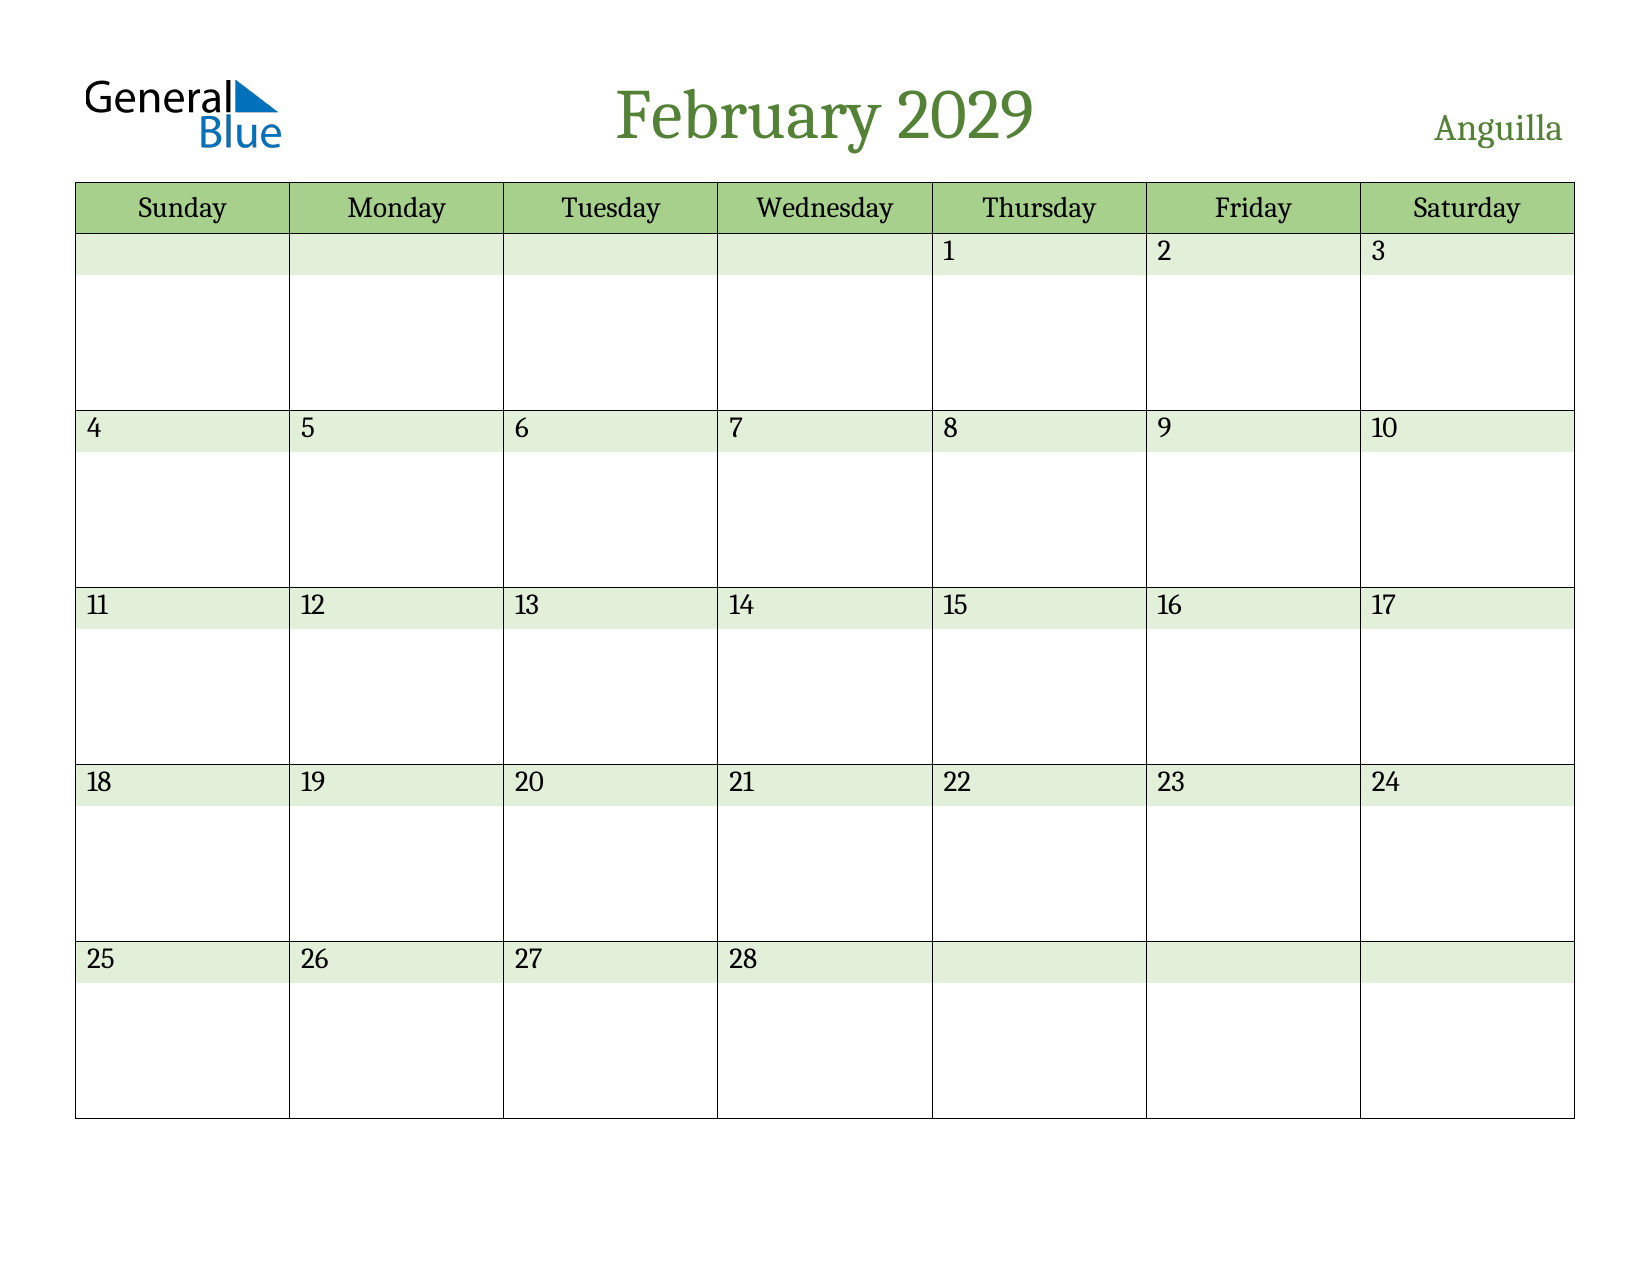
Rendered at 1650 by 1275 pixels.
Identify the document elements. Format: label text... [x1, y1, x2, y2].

table_cell 14 [718, 588, 932, 629]
table_cell Friday [1147, 183, 1360, 233]
table_cell [718, 629, 932, 764]
table_cell 18 [76, 765, 289, 806]
table_cell 9 [1147, 411, 1360, 452]
table_cell [1361, 983, 1574, 1118]
table_cell [718, 234, 932, 275]
table_cell 16 [1147, 588, 1360, 629]
table_cell [504, 629, 717, 764]
table_cell 12 [290, 588, 503, 629]
table_cell [933, 942, 1146, 983]
table_cell [1361, 629, 1574, 764]
table_cell [290, 983, 503, 1118]
table_cell [933, 275, 1146, 410]
table_cell 1 [933, 234, 1146, 275]
table_cell [76, 983, 289, 1118]
table_cell [504, 983, 717, 1118]
table_cell [1361, 275, 1574, 410]
table_cell 13 [504, 588, 717, 629]
table_cell [933, 452, 1146, 587]
table_cell 19 [290, 765, 503, 806]
table_cell [1147, 983, 1360, 1118]
table_cell [718, 275, 932, 410]
table_cell [1147, 452, 1360, 587]
table_cell 20 [504, 765, 717, 806]
table_cell [76, 234, 289, 275]
table_cell [718, 983, 932, 1118]
table_cell 17 [1361, 588, 1574, 629]
table_cell 11 [76, 588, 289, 629]
table_cell [933, 983, 1146, 1118]
table_cell [504, 452, 717, 587]
table_cell [504, 275, 717, 410]
table_cell Monday [290, 183, 503, 233]
table_cell 2 [1147, 234, 1360, 275]
table_cell 27 [504, 942, 717, 983]
table_cell [718, 806, 932, 941]
table_cell [290, 234, 503, 275]
table_cell Wednesday [718, 183, 932, 233]
table_cell [1147, 806, 1360, 941]
table_cell 5 [290, 411, 503, 452]
table_cell [933, 806, 1146, 941]
table_cell [290, 806, 503, 941]
table_cell [290, 629, 503, 764]
table_cell Thursday [933, 183, 1146, 233]
table_cell 6 [504, 411, 717, 452]
table_header Anguilla [1146, 75, 1574, 182]
table_cell 10 [1361, 411, 1574, 452]
table_cell [290, 275, 503, 410]
table_header [76, 75, 503, 182]
table_cell 28 [718, 942, 932, 983]
table_cell 25 [76, 942, 289, 983]
table_cell [1147, 275, 1360, 410]
table_cell 8 [933, 411, 1146, 452]
table_cell 7 [718, 411, 932, 452]
table_cell 22 [933, 765, 1146, 806]
table_cell [76, 806, 289, 941]
table_cell [504, 234, 717, 275]
table_cell [1147, 942, 1360, 983]
table_cell Sunday [76, 183, 289, 233]
table_cell [1361, 806, 1574, 941]
table_cell [1361, 942, 1574, 983]
table_cell [290, 452, 503, 587]
table_cell 26 [290, 942, 503, 983]
table_cell [718, 452, 932, 587]
table_header February 2029 [504, 75, 1146, 182]
table_cell [1147, 629, 1360, 764]
table_cell [76, 452, 289, 587]
table_cell Tuesday [504, 183, 717, 233]
table_cell Saturday [1361, 183, 1574, 233]
table_cell 24 [1361, 765, 1574, 806]
table_cell 4 [76, 411, 289, 452]
table_cell [1361, 452, 1574, 587]
table_cell [933, 629, 1146, 764]
table_cell 15 [933, 588, 1146, 629]
table_cell [76, 275, 289, 410]
picture [86, 80, 281, 148]
table_cell [76, 629, 289, 764]
table_cell 23 [1147, 765, 1360, 806]
table_cell 3 [1361, 234, 1574, 275]
table_cell [504, 806, 717, 941]
table_cell 21 [718, 765, 932, 806]
